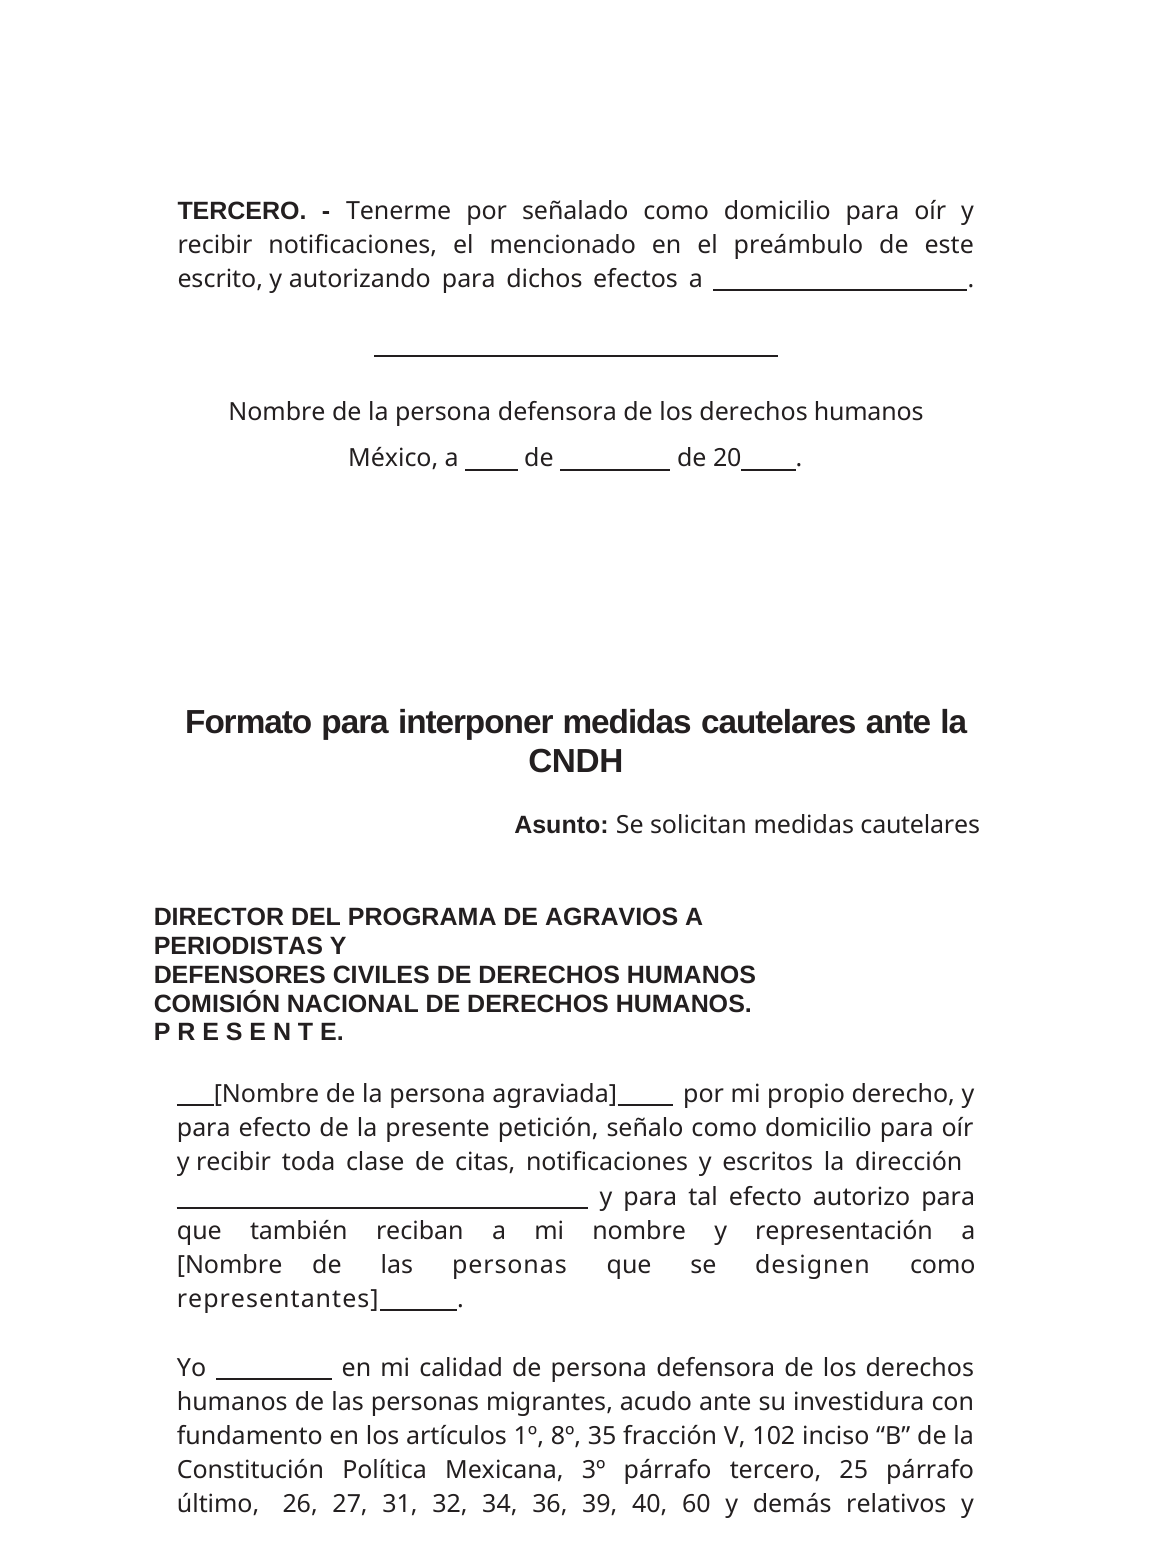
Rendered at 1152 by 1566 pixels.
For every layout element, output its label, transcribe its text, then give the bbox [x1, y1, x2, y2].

text [Nombre de la persona agraviada] por mi propio derecho, y para efecto de la presente petición, señalo como domicilio para oír y recibir toda clase de citas, notificaciones y escritos la dirección [177, 1076, 975, 1178]
text Asunto: Se solicitan medidas cautelares [514, 807, 1152, 841]
text TERCERO. - Tenerme por señalado como domicilio para oír y recibir notificaciones, el mencionado en el preámbulo de este escrito, y autorizando para dichos efectos a . [177, 192, 975, 294]
text COMISIÓN NACIONAL DE DERECHOS HUMANOS. P R E S E N T E. [153, 988, 774, 1046]
text DEFENSORES CIVILES DE DERECHOS HUMANOS [153, 959, 774, 988]
text México, a de de 20 . [0, 440, 1151, 474]
text y para tal efecto autorizo para que también reciban a mi nombre y representación a [Nombre de las personas que se designen como representantes] . [177, 1178, 976, 1314]
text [177, 1349, 975, 1519]
text Nombre de la persona defensora de los derechos humanos [180, 393, 971, 427]
text DIRECTOR DEL PROGRAMA DE AGRAVIOS A PERIODISTAS Y [153, 902, 774, 959]
subtitle Formato para interponer medidas cautelares ante la CNDH [177, 702, 975, 780]
